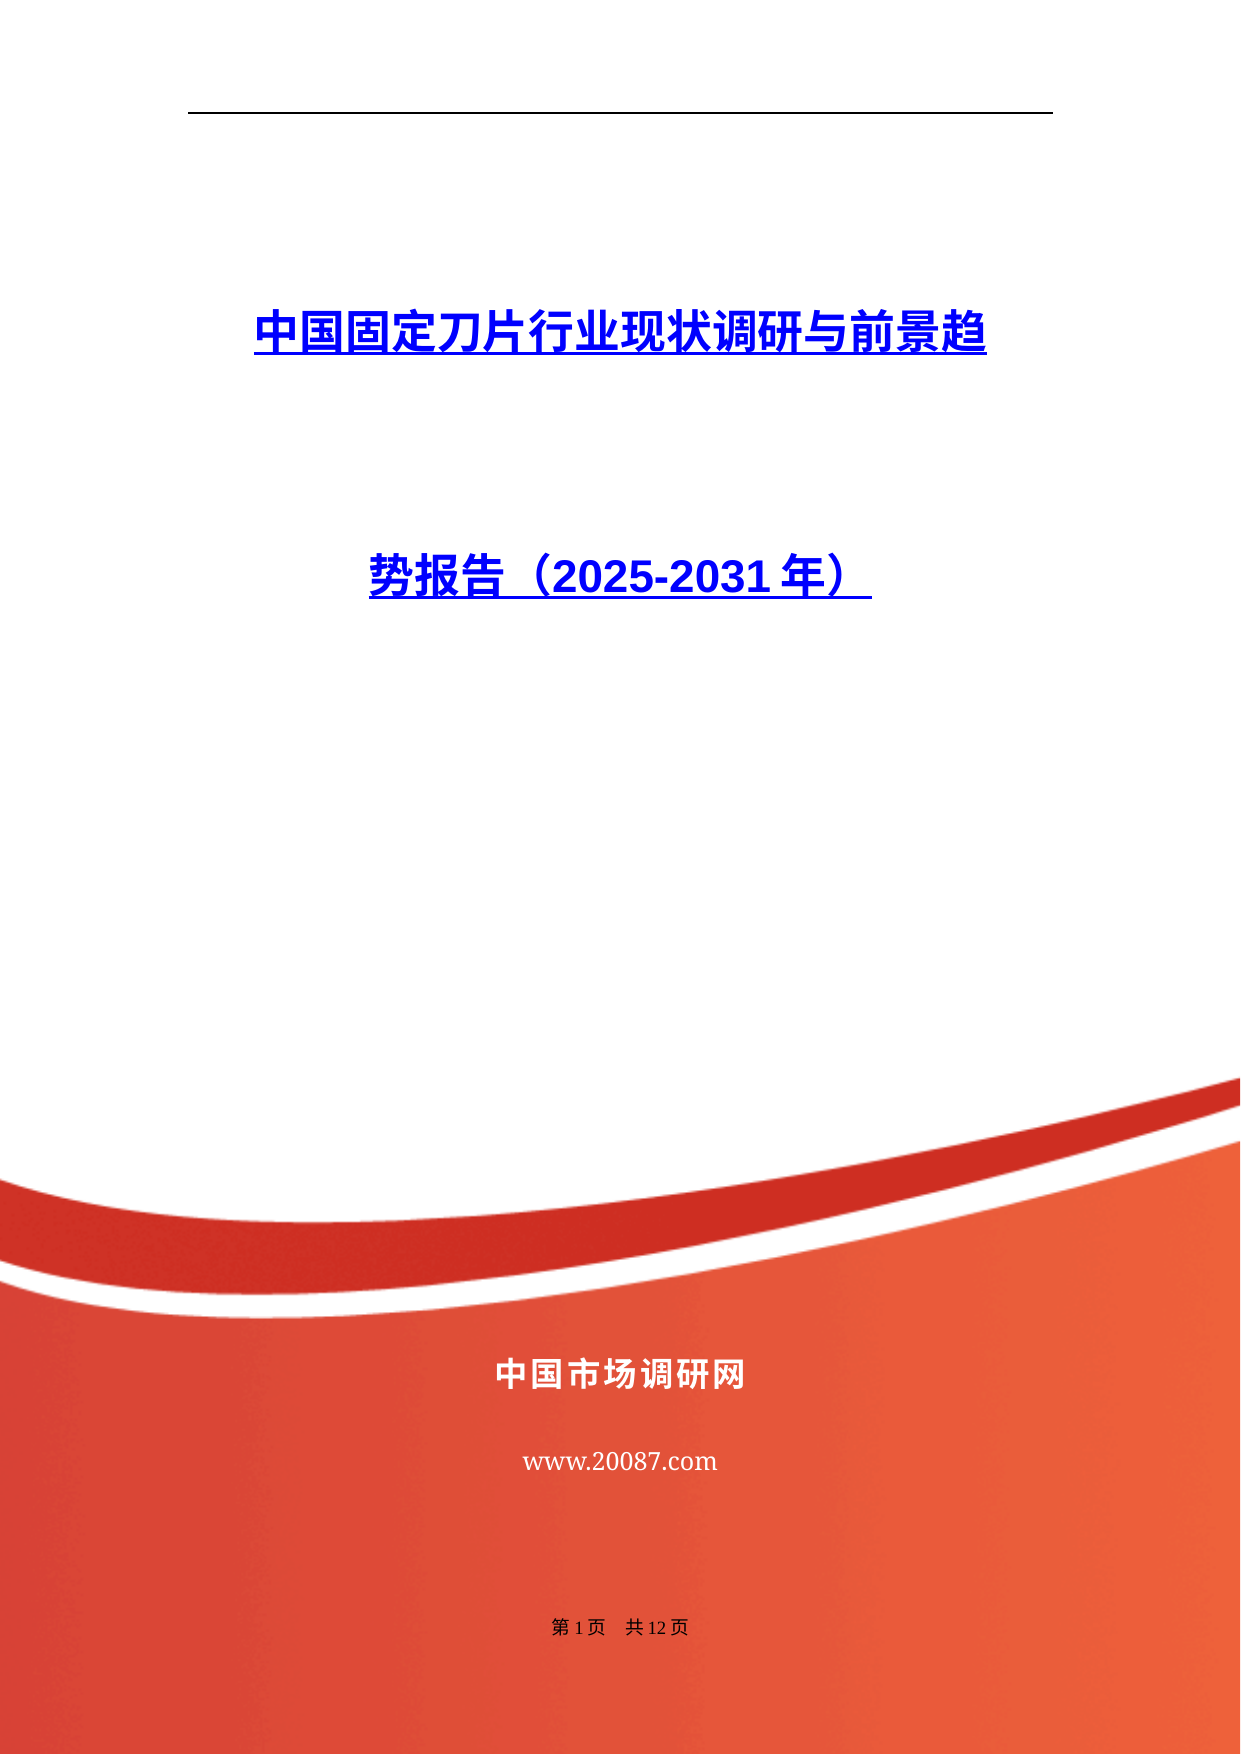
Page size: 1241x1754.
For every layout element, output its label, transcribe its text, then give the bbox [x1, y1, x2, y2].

subtitle 中国市场调研网 [187, 1339, 1053, 1404]
picture [0, 1006, 1241, 1754]
text www.20087.com [187, 1428, 1053, 1493]
table_header 中国固定刀片行业现状调研与前景趋势报告（2025-2031年） [188, 207, 1053, 773]
